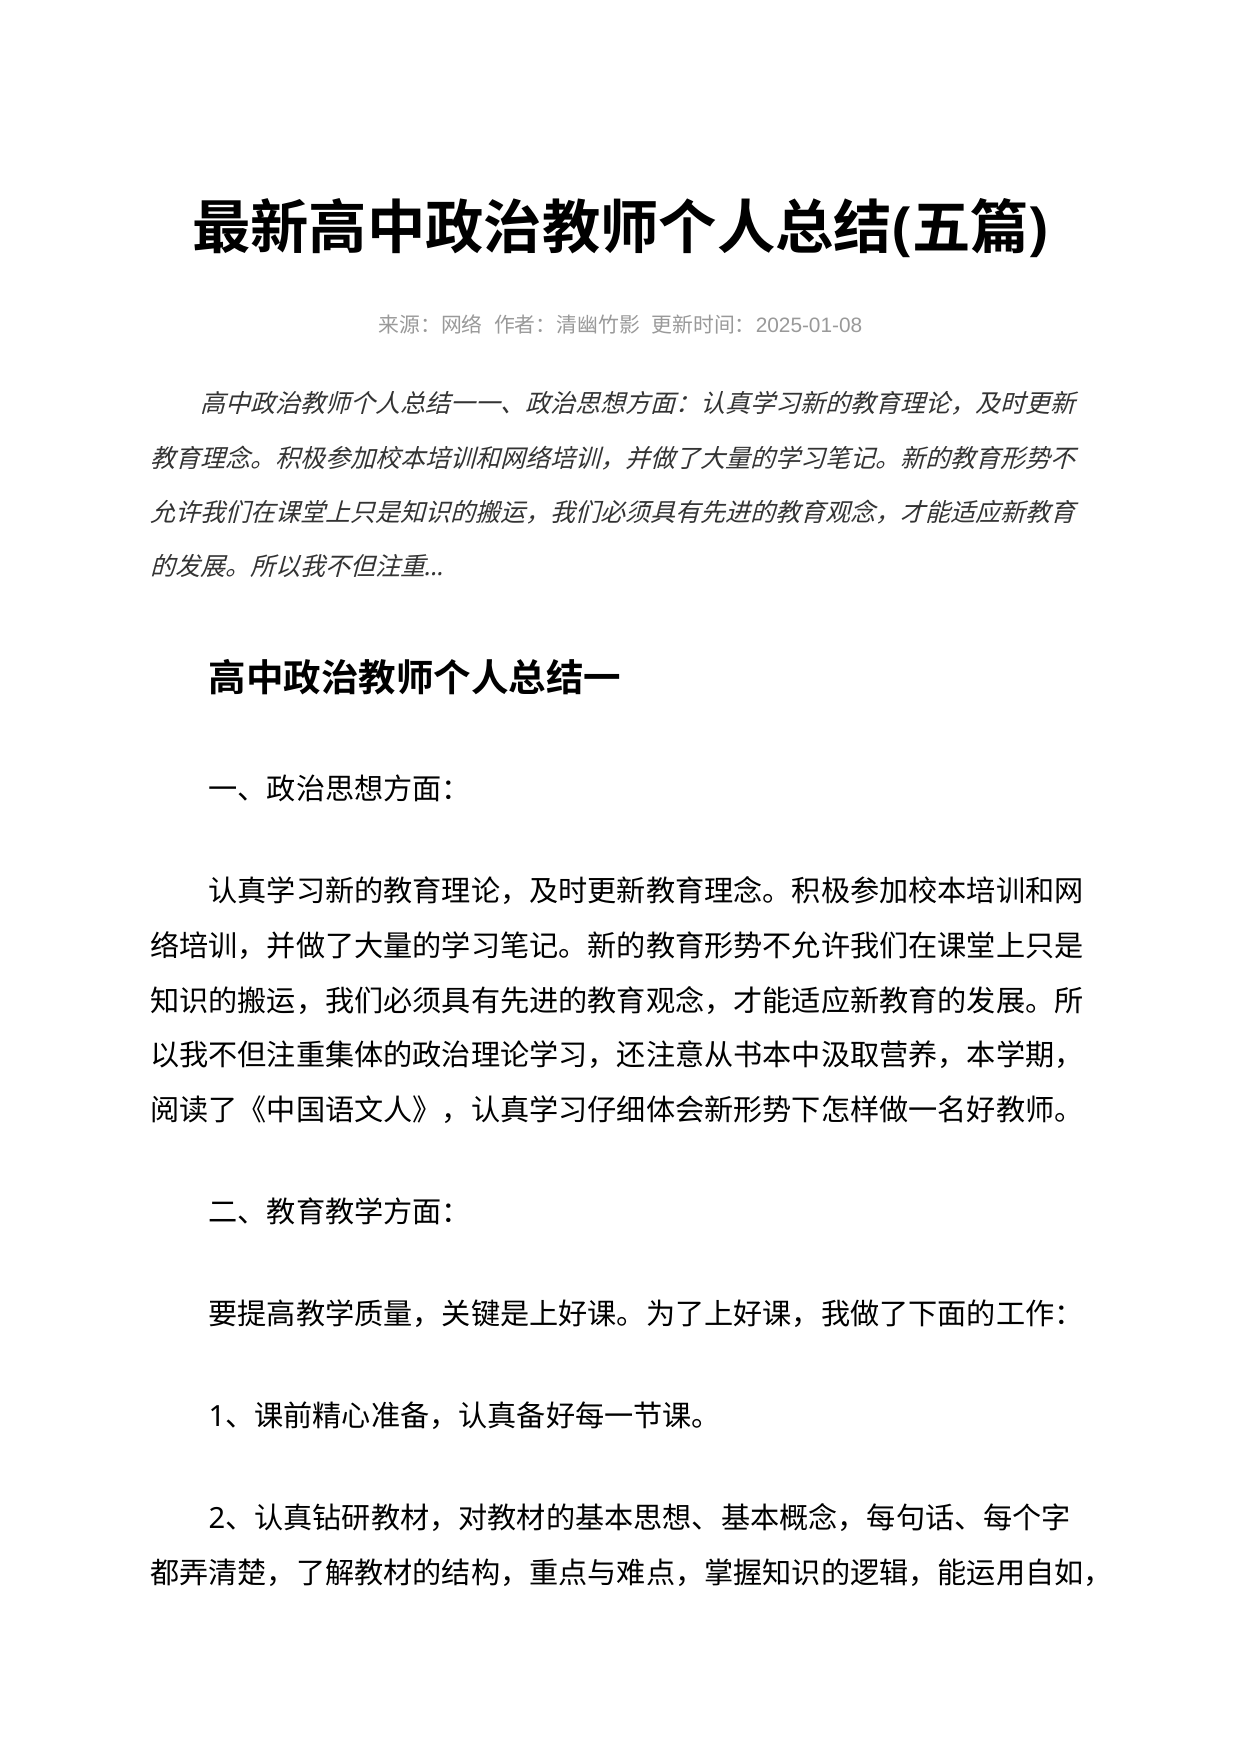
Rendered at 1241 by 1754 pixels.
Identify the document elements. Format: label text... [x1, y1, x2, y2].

subtitle 最新高中政治教师个人总结(五篇) [150, 181, 1090, 266]
text 高中政治教师个人总结一 [150, 648, 1090, 702]
text 高中政治教师个人总结一一、政治思想方面：认真学习新的教育理论，及时更新教育理念。积极参加校本培训和网络培训，并做了大量的学习笔记。新的教育形势不允许我们在课堂上只是知识的搬运，我们必须具有先进的教育观念，才能适应新教育的发展。所以我不但注重... [150, 384, 1090, 583]
text 来源：网络 作者：清幽竹影 更新时间：2025-01-08 [150, 313, 1090, 337]
text 1、课前精心准备，认真备好每一节课。 [150, 1392, 1090, 1434]
text 认真学习新的教育理论，及时更新教育理念。积极参加校本培训和网络培训，并做了大量的学习笔记。新的教育形势不允许我们在课堂上只是知识的搬运，我们必须具有先进的教育观念，才能适应新教育的发展。所以我不但注重集体的政治理论学习，还注意从书本中汲取营养，本学期，阅读了《中国语文人》，认真学习仔细体会新形势下怎样做一名好教师。 [150, 867, 1090, 1129]
text 要提高教学质量，关键是上好课。为了上好课，我做了下面的工作： [150, 1290, 1090, 1333]
text 一、政治思想方面： [150, 766, 1090, 808]
text 二、教育教学方面： [150, 1189, 1090, 1231]
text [150, 1494, 1090, 1591]
